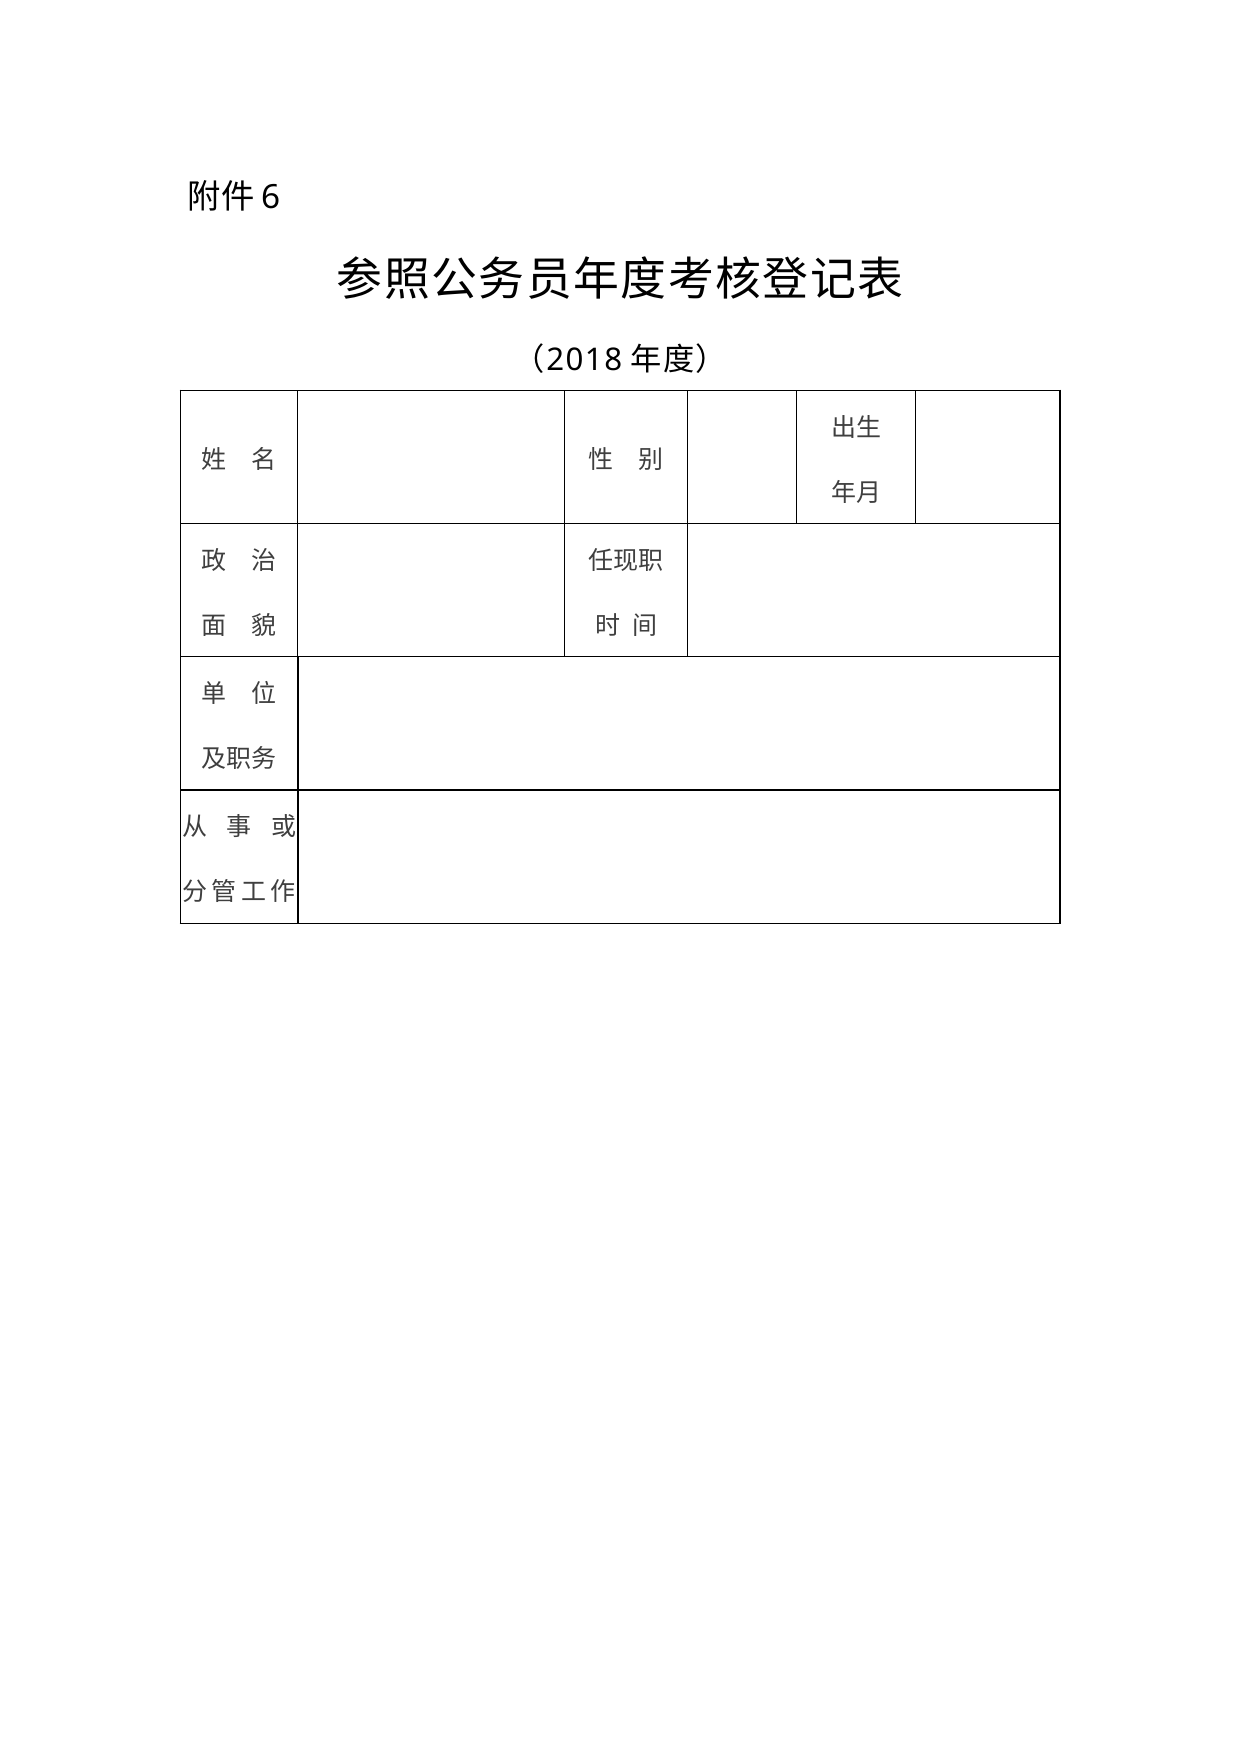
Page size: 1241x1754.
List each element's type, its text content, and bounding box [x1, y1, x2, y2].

table_header [688, 391, 796, 523]
table_header [298, 391, 564, 523]
table_header 性 别 [565, 391, 687, 523]
table_header 出生 年月 [797, 391, 915, 523]
table_header [916, 391, 1059, 523]
table_cell [299, 791, 1059, 922]
table_cell 任现职 时 间 [565, 524, 687, 656]
text 参照公务员年度考核登记表 [187, 227, 1053, 324]
text （2018年度） [187, 324, 1053, 389]
table_cell [298, 524, 564, 656]
text 附件6 [187, 162, 1053, 227]
table_header 姓 名 [181, 391, 297, 523]
table_cell 从事或 分管工作 [181, 791, 297, 922]
table_cell [688, 524, 1059, 656]
table_cell 政 治 面 貌 [181, 524, 297, 656]
table_cell 单 位 及职务 [181, 657, 297, 789]
table_cell [299, 657, 1059, 789]
